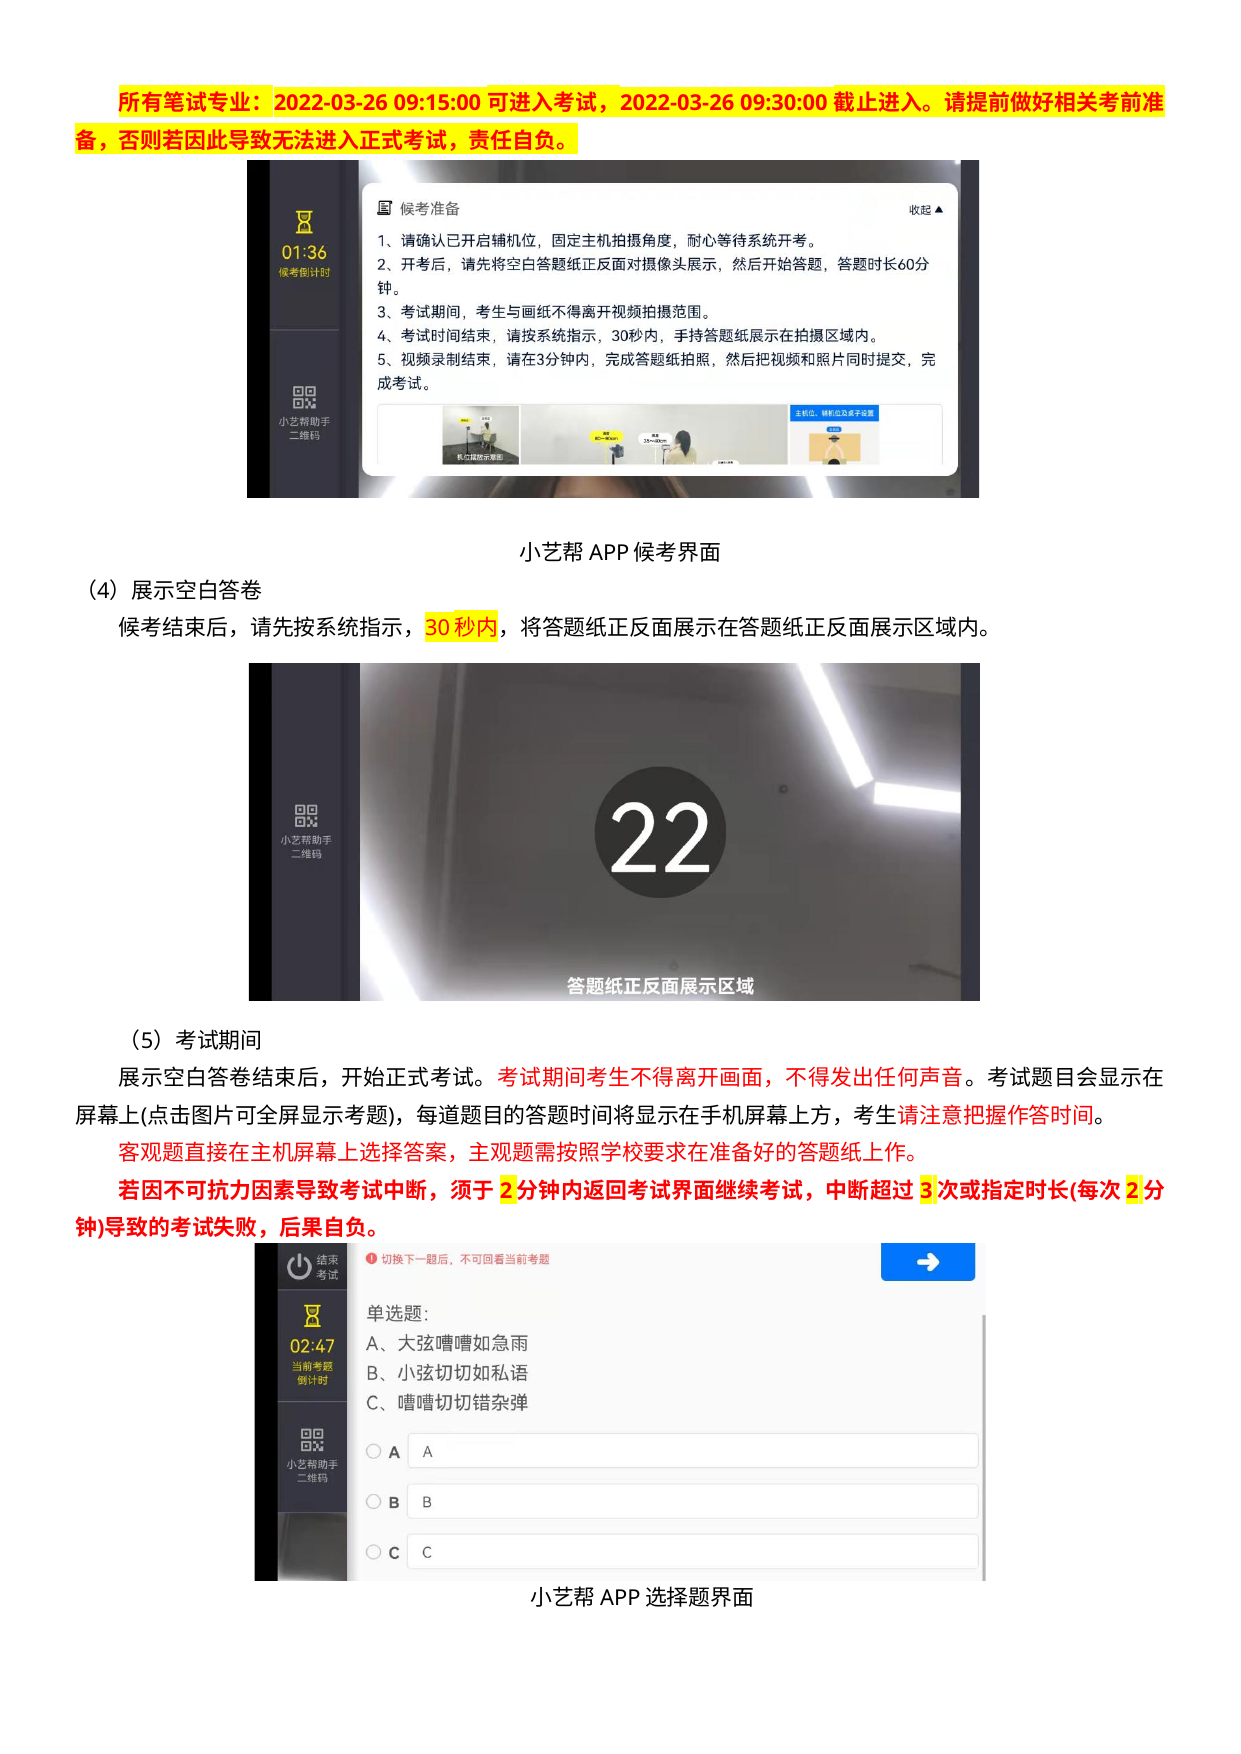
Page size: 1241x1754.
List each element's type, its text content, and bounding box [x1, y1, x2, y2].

text 展示空白答卷结束后，开始正式考试。考试期间考生不得离开画面，不得发出任何声音。考试题目会显示在屏幕上(点击图片可全屏显示考题)，每道题目的答题时间将显示在手机屏幕上方，考生请注意把握作答时间。 [75, 1056, 1165, 1131]
picture [248, 663, 980, 1001]
text 客观题直接在主机屏幕上选择答案，主观题需按照学校要求在准备好的答题纸上作。 [75, 1131, 1165, 1168]
text 所有笔试专业：2022-03-26 09:15:00 可进入考试，2022-03-26 09:30:00 截止进入。请提前做好相关考前准备，否则若因此导致无法进入正式考试，责任自负。 [75, 81, 1165, 156]
text 若因不可抗力因素导致考试中断，须于2分钟内返回考试界面继续考试，中断超过3次或指定时长(每次2分钟)导致的考试失败，后果自负。 [75, 1168, 1165, 1243]
text 小艺帮APP选择题界面 [75, 1580, 1165, 1612]
text 小艺帮APP候考界面 [75, 531, 1165, 568]
picture [247, 160, 980, 498]
picture [254, 1243, 986, 1581]
list 展示空白答卷 [75, 568, 1165, 606]
text （5）考试期间 [75, 1018, 1165, 1056]
text 候考结束后，请先按系统指示，30秒内，将答题纸正反面展示在答题纸正反面展示区域内。 [75, 606, 1165, 643]
